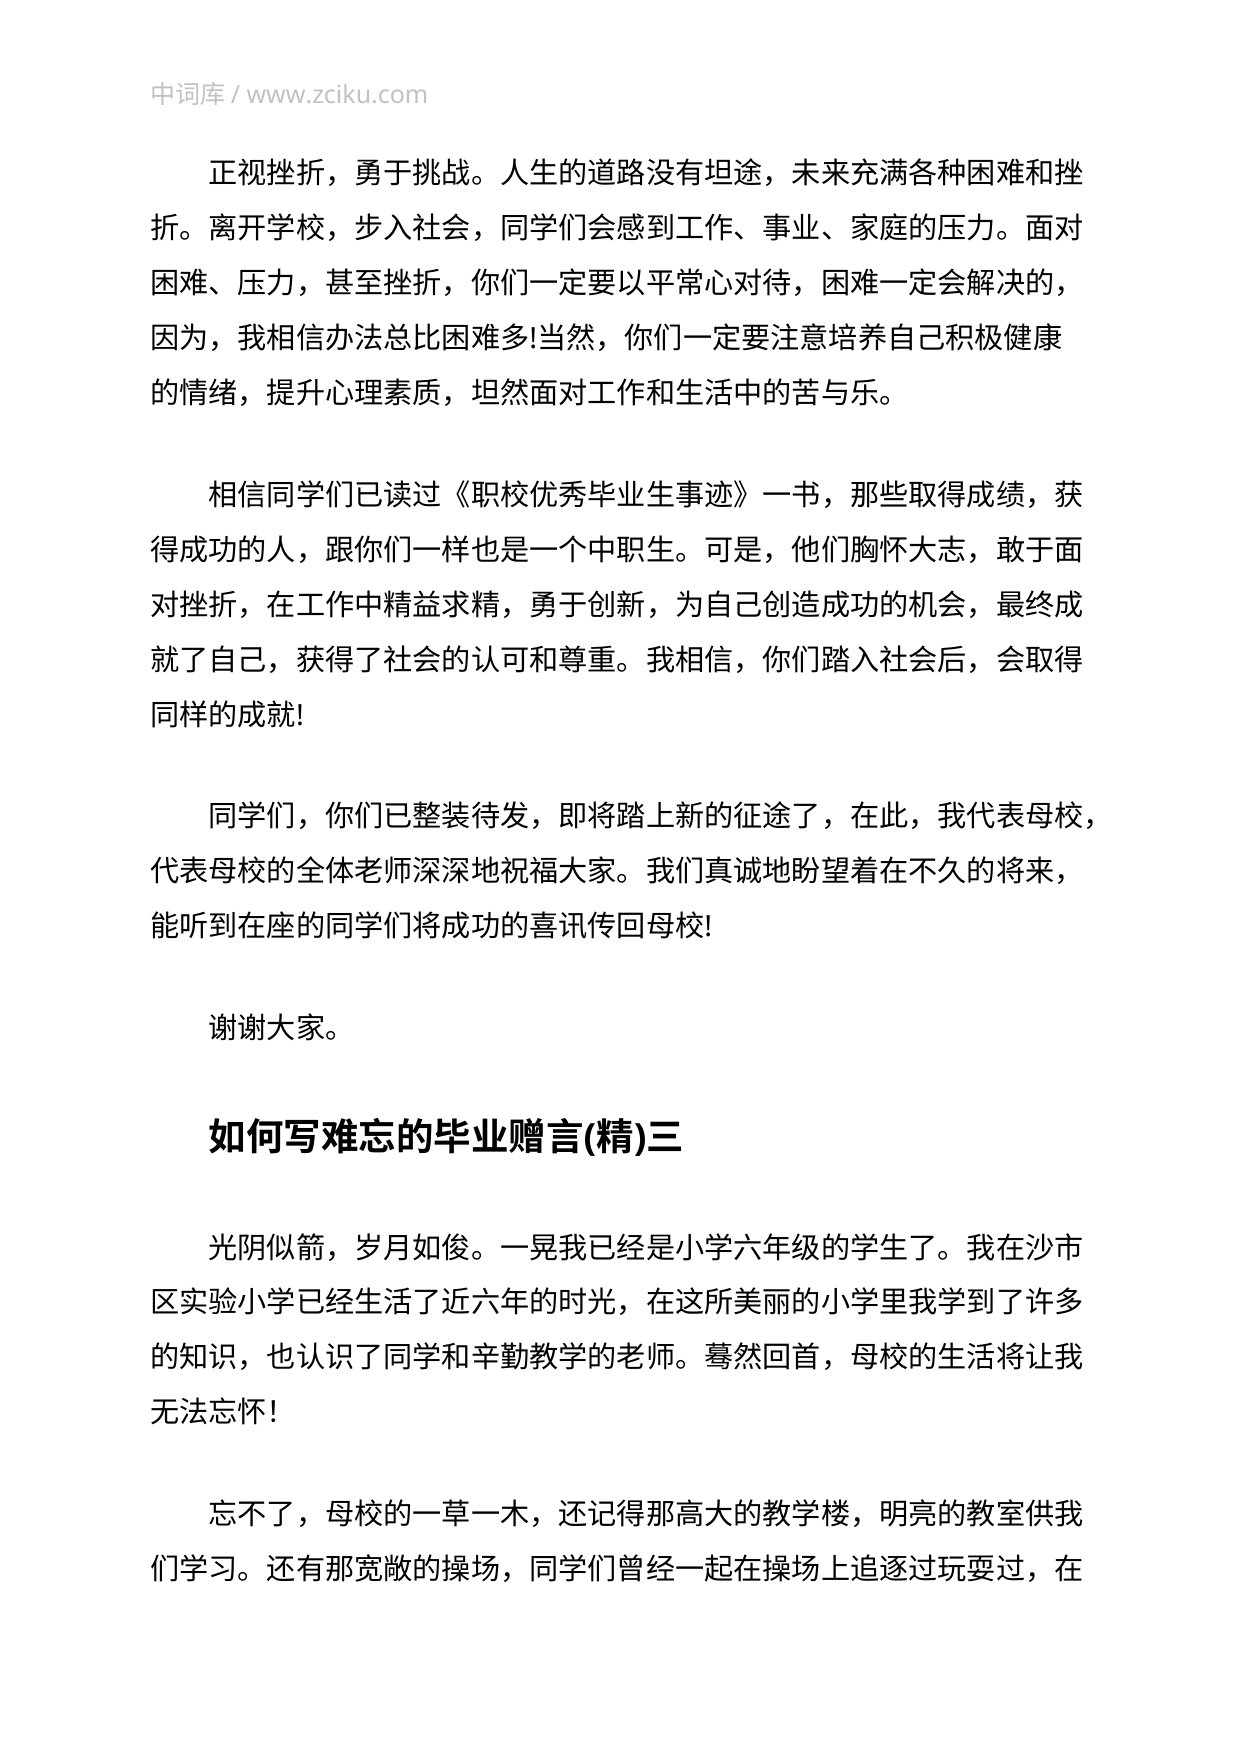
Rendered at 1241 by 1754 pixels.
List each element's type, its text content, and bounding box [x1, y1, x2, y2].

text 相信同学们已读过《职校优秀毕业生事迹》一书，那些取得成绩，获得成功的人，跟你们一样也是一个中职生。可是，他们胸怀大志，敢于面对挫折，在工作中精益求精，勇于创新，为自己创造成功的机会，最终成就了自己，获得了社会的认可和尊重。我相信，你们踏入社会后，会取得同样的成就! [150, 471, 1090, 733]
text 谢谢大家。 [150, 1005, 1090, 1047]
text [150, 1491, 1090, 1588]
text 同学们，你们已整装待发，即将踏上新的征途了，在此，我代表母校，代表母校的全体老师深深地祝福大家。我们真诚地盼望着在不久的将来，能听到在座的同学们将成功的喜讯传回母校! [150, 793, 1090, 945]
text 如何写难忘的毕业赠言(精)三 [150, 1107, 1090, 1161]
text 正视挫折，勇于挑战。人生的道路没有坦途，未来充满各种困难和挫折。离开学校，步入社会，同学们会感到工作、事业、家庭的压力。面对困难、压力，甚至挫折，你们一定要以平常心对待，困难一定会解决的，因为，我相信办法总比困难多!当然，你们一定要注意培养自己积极健康的情绪，提升心理素质，坦然面对工作和生活中的苦与乐。 [150, 150, 1090, 412]
text 光阴似箭，岁月如俊。一晃我已经是小学六年级的学生了。我在沙市区实验小学已经生活了近六年的时光，在这所美丽的小学里我学到了许多的知识，也认识了同学和辛勤教学的老师。蓦然回首，母校的生活将让我无法忘怀！ [150, 1224, 1090, 1431]
